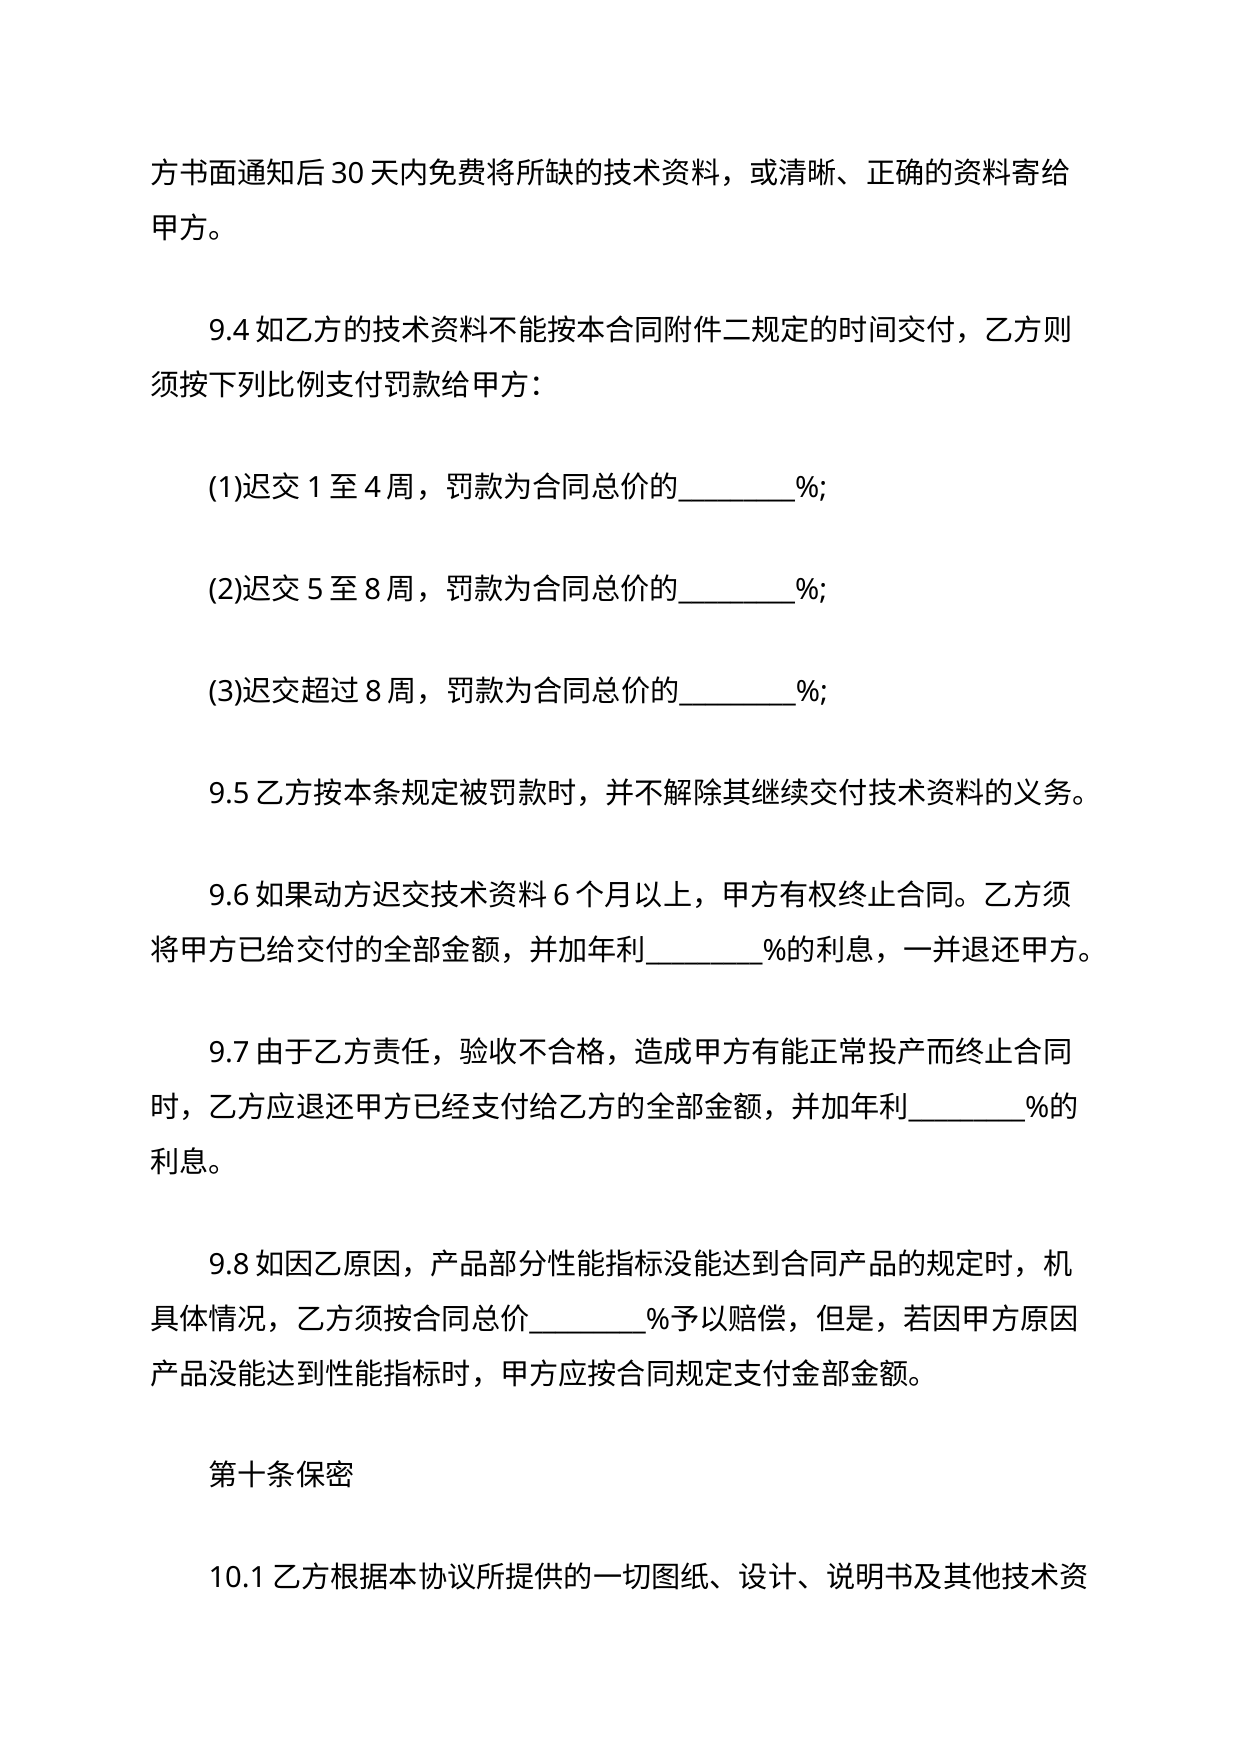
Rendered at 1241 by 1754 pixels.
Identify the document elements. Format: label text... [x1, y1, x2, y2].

text (3)迟交超过8周，罚款为合同总价的_________%; [150, 667, 1090, 710]
text 9.8如因乙原因，产品部分性能指标没能达到合同产品的规定时，机具体情况，乙方须按合同总价_________%予以赔偿，但是，若因甲方原因产品没能达到性能指标时，甲方应按合同规定支付金部金额。 [150, 1240, 1090, 1392]
text (1)迟交1至4周，罚款为合同总价的_________%; [150, 463, 1090, 506]
text 第十条保密 [150, 1452, 1090, 1494]
text 9.6如果动方迟交技术资料6个月以上，甲方有权终止合同。乙方须将甲方已给交付的全部金额，并加年利_________%的利息，一并退还甲方。 [150, 871, 1090, 969]
text (2)迟交5至8周，罚款为合同总价的_________%; [150, 566, 1090, 608]
text 9.4如乙方的技术资料不能按本合同附件二规定的时间交付，乙方则须按下列比例支付罚款给甲方： [150, 307, 1090, 404]
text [150, 1554, 1090, 1596]
text 9.5乙方按本条规定被罚款时，并不解除其继续交付技术资料的义务。 [150, 769, 1090, 812]
text 9.7由于乙方责任，验收不合格，造成甲方有能正常投产而终止合同时，乙方应退还甲方已经支付给乙方的全部金额，并加年利_________%的利息。 [150, 1028, 1090, 1181]
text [150, 150, 1090, 247]
